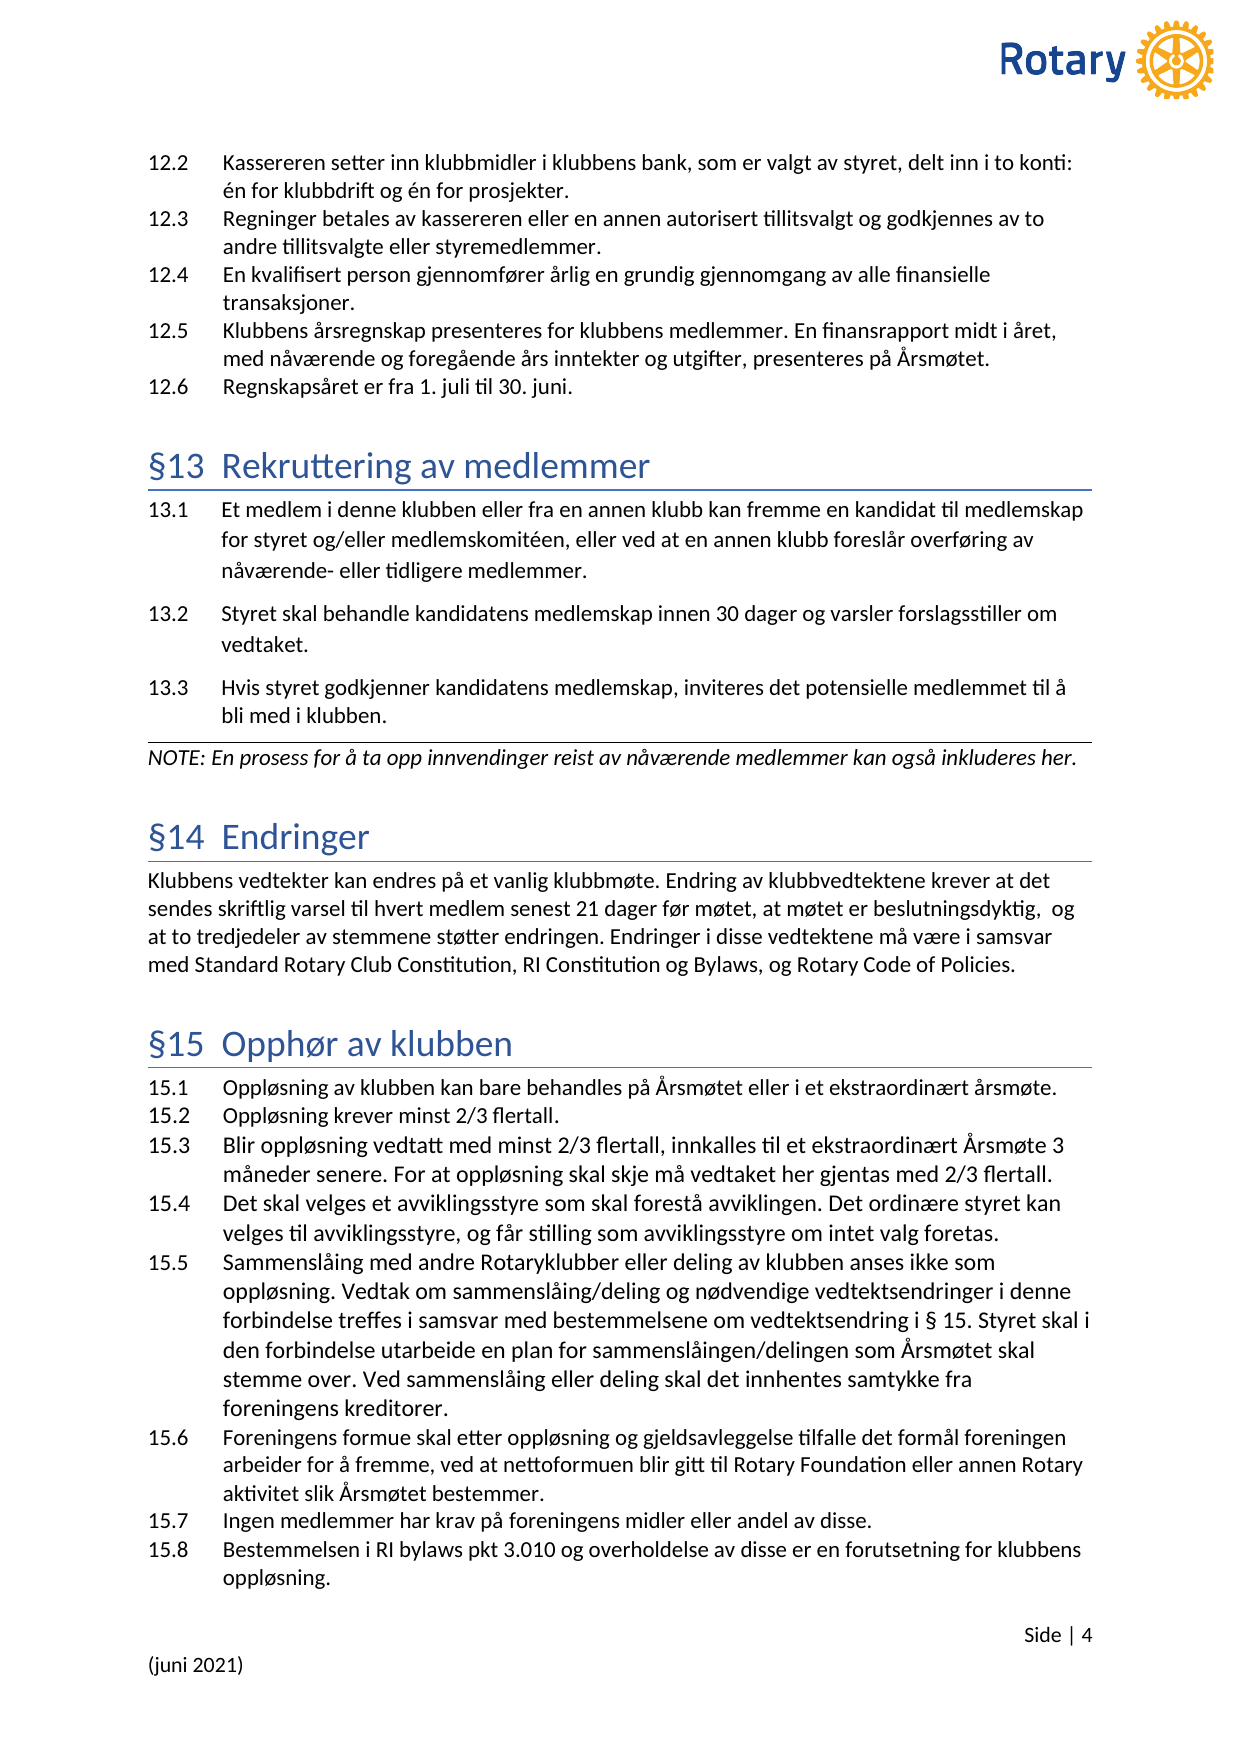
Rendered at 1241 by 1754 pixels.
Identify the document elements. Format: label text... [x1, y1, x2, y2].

list Regnskapsåret er fra 1. juli til 30. juni. [148, 372, 1092, 400]
subtitle §14 Endringer [148, 813, 1092, 861]
text 13.1 Et medlem i denne klubben eller fra en annen klubb kan fremme en kandidat til medlemskap for styret og/eller medlemskomitéen, eller ved at en annen klubb foreslår overføring av nåværende- eller tidligere medlemmer. [148, 495, 1092, 584]
list Regninger betales av kassereren eller en annen autorisert tillitsvalgt og godkjennes av to andre tillitsvalgte eller styremedlemmer. [148, 204, 1092, 260]
text NOTE: En prosess for å ta opp innvendinger reist av nåværende medlemmer kan også inkluderes her. [148, 743, 1092, 771]
list Ingen medlemmer har krav på foreningens midler eller andel av disse. [148, 1507, 1092, 1535]
list Foreningens formue skal etter oppløsning og gjeldsavleggelse tilfalle det formål foreningen arbeider for å fremme, ved at nettoformuen blir gitt til Rotary Foundation eller annen Rotary aktivitet slik Årsmøtet bestemmer. [148, 1423, 1092, 1507]
picture [1000, 20, 1214, 99]
list Oppløsning krever minst 2/3 flertall. [148, 1101, 1092, 1130]
list Klubbens årsregnskap presenteres for klubbens medlemmer. En finansrapport midt i året, med nåværende og foregående års inntekter og utgifter, presenteres på Årsmøtet. [148, 316, 1092, 372]
list Blir oppløsning vedtatt med minst 2/3 flertall, innkalles til et ekstraordinært Årsmøte 3 måneder senere. For at oppløsning skal skje må vedtaket her gjentas med 2/3 flertall. [148, 1130, 1092, 1188]
list Bestemmelsen i RI bylaws pkt 3.010 og overholdelse av disse er en forutsetning for klubbens oppløsning. [148, 1535, 1092, 1591]
list Det skal velges et avviklingsstyre som skal forestå avviklingen. Det ordinære styret kan velges til avviklingsstyre, og får stilling som avviklingsstyre om intet valg foretas. [148, 1188, 1092, 1247]
list Sammenslåing med andre Rotaryklubber eller deling av klubben anses ikke som oppløsning. Vedtak om sammenslåing/deling og nødvendige vedtektsendringer i denne forbindelse treffes i samsvar med bestemmelsene om vedtektsendring i § 15. Styret skal i den forbindelse utarbeide en plan for sammenslåingen/delingen som Årsmøtet skal stemme over. Ved sammenslåing eller deling skal det innhentes samtykke fra foreningens kreditorer. [148, 1247, 1092, 1423]
list Kassereren setter inn klubbmidler i klubbens bank, som er valgt av styret, delt inn i to konti: én for klubbdrift og én for prosjekter. [148, 148, 1092, 204]
subtitle §13 Rekruttering av medlemmer [148, 442, 1092, 489]
subtitle §15 Opphør av klubben [148, 1019, 1092, 1067]
list Oppløsning av klubben kan bare behandles på Årsmøtet eller i et ekstraordinært årsmøte. [148, 1073, 1092, 1101]
text Klubbens vedtekter kan endres på et vanlig klubbmøte. Endring av klubbvedtektene krever at det sendes skriftlig varsel til hvert medlem senest 21 dager før møtet, at møtet er beslutningsdyktig, og at to tredjedeler av stemmene støtter endringen. Endringer i disse vedtektene må være i samsvar med Standard Rotary Club Constitution, RI Constitution og Bylaws, og Rotary Code of Policies. [148, 866, 1092, 978]
text 13.3 Hvis styret godkjenner kandidatens medlemskap, inviteres det potensielle medlemmet til å bli med i klubben. [148, 673, 1092, 729]
list En kvalifisert person gjennomfører årlig en grundig gjennomgang av alle finansielle transaksjoner. [148, 260, 1092, 316]
text 13.2 Styret skal behandle kandidatens medlemskap innen 30 dager og varsler forslagsstiller om vedtaket. [148, 599, 1092, 658]
